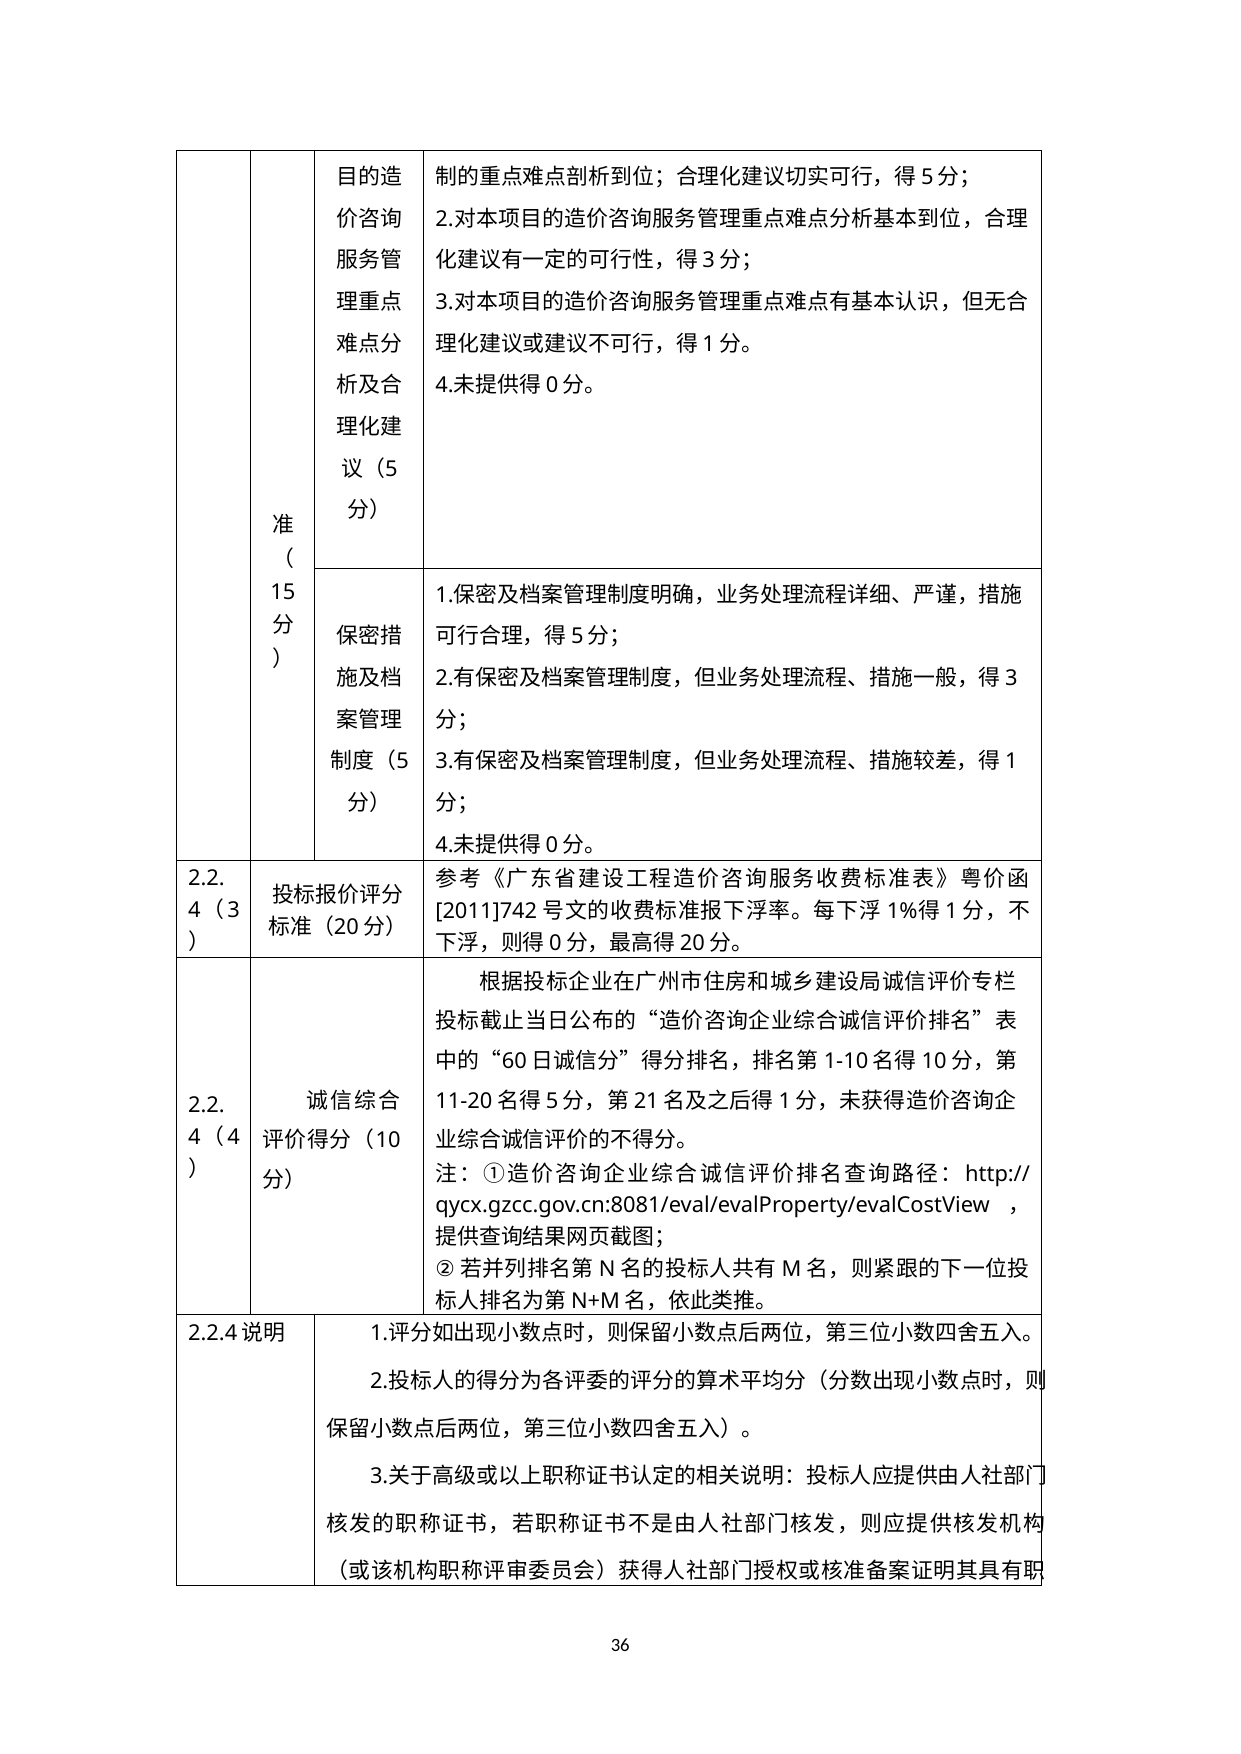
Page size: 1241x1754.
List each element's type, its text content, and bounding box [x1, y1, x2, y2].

table_cell 2.2.4（3） [177, 861, 250, 957]
table_cell 1.保密及档案管理制度明确，业务处理流程详细、严谨，措施可行合理，得5分； 2.有保密及档案管理制度，但业务处理流程、措施一般，得3分； 3.有保密及档案管理制度，但业务处理流程、措施较差，得1分； 4.未提供得0分。 [424, 569, 1041, 860]
table_cell 2.2.4说明 [177, 1315, 314, 1585]
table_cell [315, 151, 423, 568]
table_cell 根据投标企业在广州市住房和城乡建设局诚信评价专栏投标截止当日公布的“造价咨询企业综合诚信评价排名”表中的“60日诚信分”得分排名，排名第1-10名得10分，第11-20名得5分，第21名及之后得1分，未获得造价咨询企业综合诚信评价的不得分。 注：①造价咨询企业综合诚信评价排名查询路径：http://qycx.gzcc.gov.cn:8081/eval/evalProperty/evalCostView，提供查询结果网页截图； ②若并列排名第N名的投标人共有M名，则紧跟的下一位投标人排名为第N+M名，依此类推。 [424, 958, 1041, 1314]
table_cell 2.2.4（4） [177, 958, 250, 1314]
table_cell 参考《广东省建设工程造价咨询服务收费标准表》粤价函[2011]742号文的收费标准报下浮率。每下浮1%得1分，不下浮，则得0分，最高得20分。 [424, 861, 1041, 957]
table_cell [315, 1315, 1041, 1585]
table_cell 投标报价评分标准（20分） [251, 861, 423, 957]
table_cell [424, 151, 1041, 568]
table_cell 保密措施及档案管理制度（5分） [315, 569, 423, 860]
table_cell 诚信综合评价得分（10分） [251, 958, 423, 1314]
